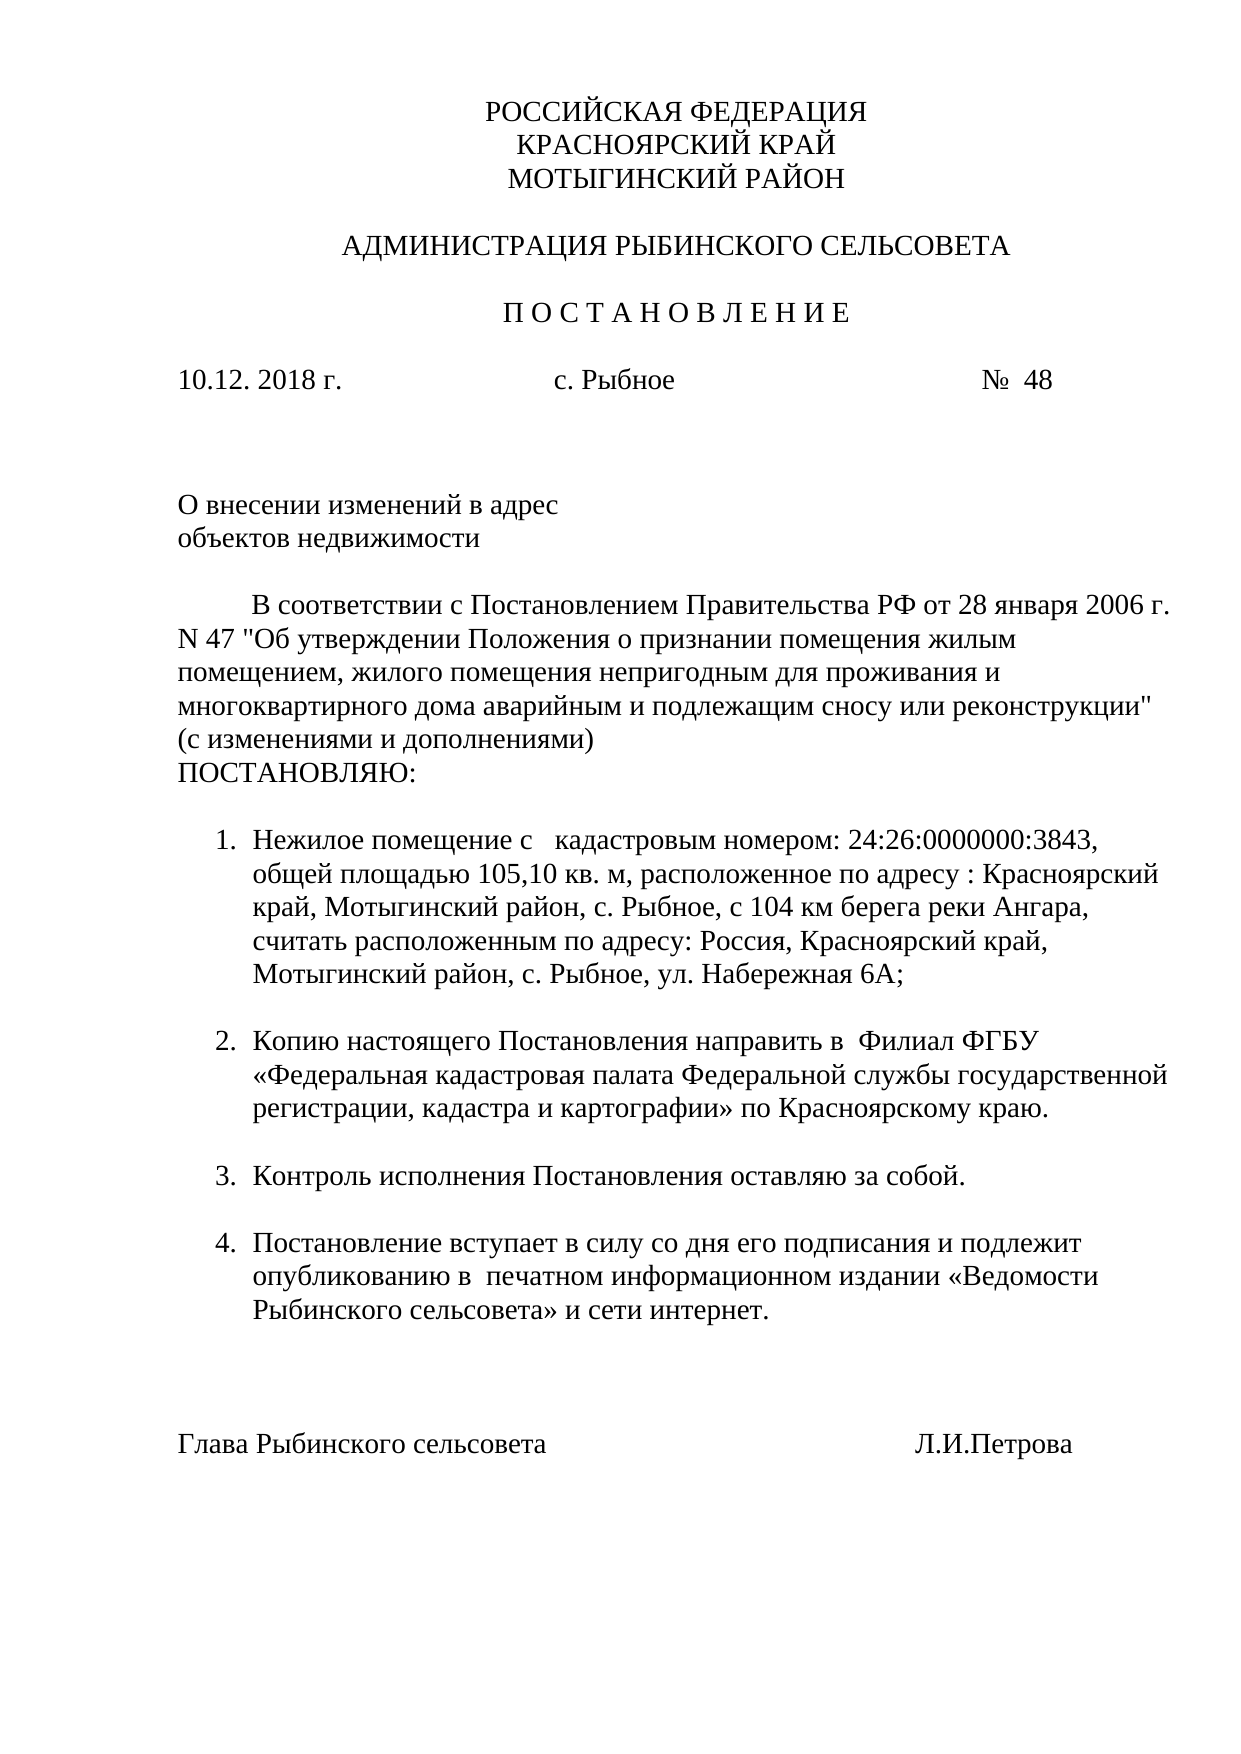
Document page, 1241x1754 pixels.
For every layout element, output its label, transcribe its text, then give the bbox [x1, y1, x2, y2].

text ПОСТАНОВЛЯЮ: [177, 755, 1175, 789]
list Нежилое помещение с кадастровым номером: 24:26:0000000:3843, общей площадью 105,10 кв. м, расположенное по адресу : Красноярский край, Мотыгинский район, с. Рыбное, с 104 км берега реки Ангара, считать расположенным по адресу: Россия, Красноярский край, Мотыгинский район, с. Рыбное, ул. Набережная 6А; [215, 822, 1175, 990]
text П О С Т А Н О В Л Е Н И Е [177, 295, 1175, 328]
text В соответствии с Постановлением Правительства РФ от 28 января 2006 г. N 47 "Об утверждении Положения о признании помещения жилым помещением, жилого помещения непригодным для проживания и многоквартирного дома аварийным и подлежащим сносу или реконструкции" (с изменениями и дополнениями) [177, 587, 1175, 755]
text КРАСНОЯРСКИЙ КРАЙ [177, 127, 1175, 161]
text МОТЫГИНСКИЙ РАЙОН [177, 161, 1175, 194]
subtitle АДМИНИСТРАЦИЯ РЫБИНСКОГО СЕЛЬСОВЕТА [177, 228, 1175, 261]
text Глава Рыбинского сельсовета Л.И.Петрова [177, 1426, 1175, 1459]
text объектов недвижимости [177, 520, 1175, 554]
text О внесении изменений в адрес [177, 487, 1175, 520]
list Контроль исполнения Постановления оставляю за собой. [215, 1158, 1175, 1191]
text 10.12. 2018 г. с. Рыбное № 48 [177, 362, 1175, 396]
list Постановление вступает в силу со дня его подписания и подлежит опубликованию в печатном информационном издании «Ведомости Рыбинского сельсовета» и сети интернет. [215, 1225, 1175, 1325]
list Копию настоящего Постановления направить в Филиал ФГБУ «Федеральная кадастровая палата Федеральной службы государственной регистрации, кадастра и картографии» по Красноярскому краю. [215, 1023, 1175, 1124]
title РОССИЙСКАЯ ФЕДЕРАЦИЯ [177, 94, 1175, 127]
